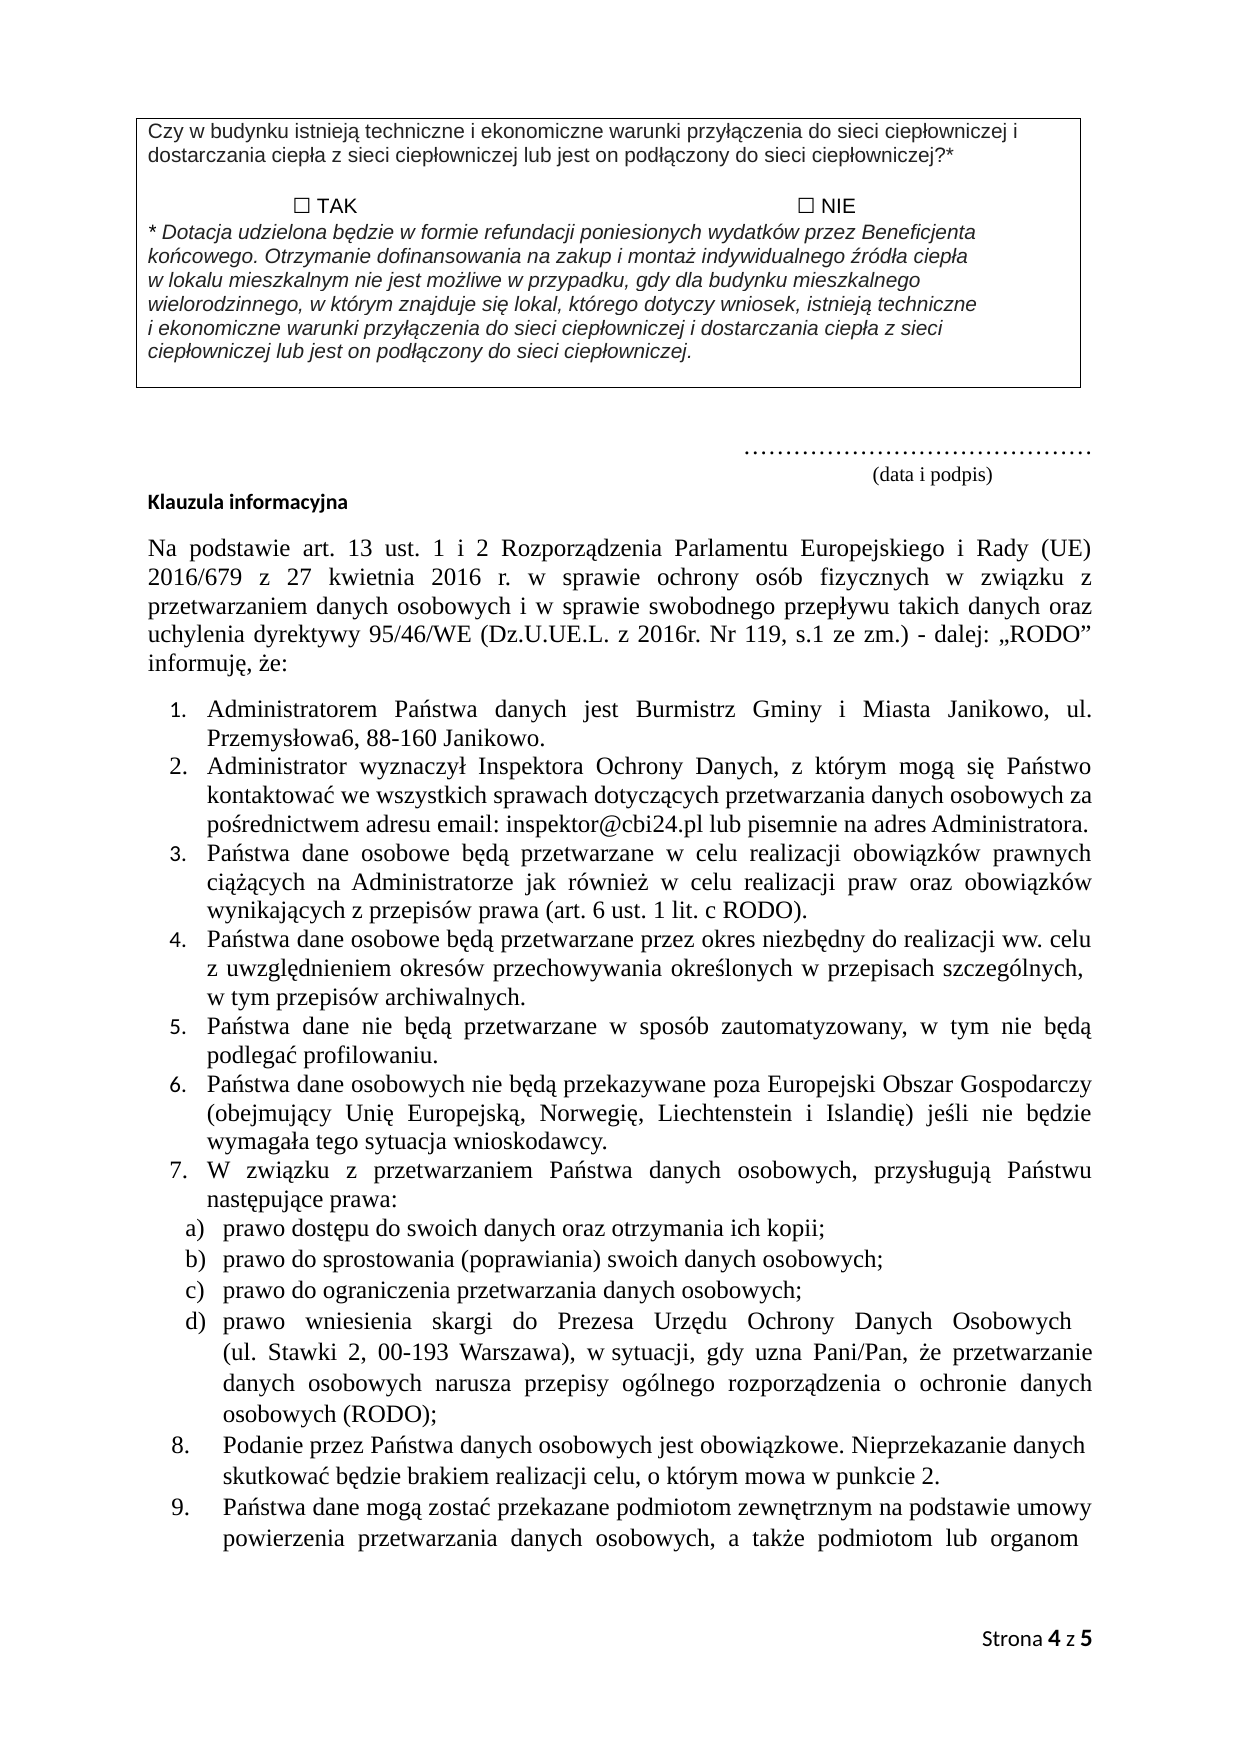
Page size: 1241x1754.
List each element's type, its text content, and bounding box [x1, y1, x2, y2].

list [171, 1492, 1093, 1552]
text Na podstawie art. 13 ust. 1 i 2 Rozporządzenia Parlamentu Europejskiego i Rady (UE) 2016/679 z 27 kwietnia 2016 r. w sprawie ochrony osób fizycznych w związku z przetwarzaniem danych osobowych i w sprawie swobodnego przepływu takich danych oraz uchylenia dyrektywy 95/46/WE (Dz.U.UE.L. z 2016r. Nr 119, s.1 ze zm.) - dalej: „RODO” informuję, że: [148, 533, 1093, 677]
list prawo do sprostowania (poprawiania) swoich danych osobowych; [185, 1244, 1093, 1272]
text Klauzula informacyjna [148, 488, 1093, 514]
text …………………………………… [148, 431, 1093, 459]
list prawo dostępu do swoich danych oraz otrzymania ich kopii; [185, 1213, 1093, 1241]
list Państwa dane osobowe będą przetwarzane przez okres niezbędny do realizacji ww. celu z uwzględnieniem okresów przechowywania określonych w przepisach szczególnych, w tym przepisów archiwalnych. [169, 924, 1093, 1011]
list prawo wniesienia skargi do Prezesa Urzędu Ochrony Danych Osobowych (ul. Stawki 2, 00-193 Warszawa), w sytuacji, gdy uzna Pani/Pan, że przetwarzanie danych osobowych narusza przepisy ogólnego rozporządzenia o ochronie danych osobowych (RODO); [185, 1306, 1093, 1428]
text (data i podpis) [148, 462, 1093, 486]
list Państwa dane nie będą przetwarzane w sposób zautomatyzowany, w tym nie będą podlegać profilowaniu. [169, 1011, 1093, 1069]
list prawo do ograniczenia przetwarzania danych osobowych; [185, 1275, 1093, 1303]
table_cell Czy w budynku istnieją techniczne i ekonomiczne warunki przyłączenia do sieci ciepłowniczej i dostarczania ciepła z sieci ciepłowniczej lub jest on podłączony do sieci ciepłowniczej?* TAK NIE * Dotacja udzielona będzie w formie refundacji poniesionych wydatków przez Beneficjenta końcowego. Otrzymanie dofinansowania na zakup i montaż indywidualnego źródła ciepła w lokalu mieszkalnym nie jest możliwe w przypadku, gdy dla budynku mieszkalnego wielorodzinnego, w którym znajduje się lokal, którego dotyczy wniosek, istnieją techniczne i ekonomiczne warunki przyłączenia do sieci ciepłowniczej i dostarczania ciepła z sieci ciepłowniczej lub jest on podłączony do sieci ciepłowniczej. [137, 119, 1080, 387]
list Podanie przez Państwa danych osobowych jest obowiązkowe. Nieprzekazanie danych skutkować będzie brakiem realizacji celu, o którym mowa w punkcie 2. [171, 1430, 1093, 1490]
list W związku z przetwarzaniem Państwa danych osobowych, przysługują Państwu następujące prawa: [169, 1155, 1093, 1213]
list Państwa dane osobowe będą przetwarzane w celu realizacji obowiązków prawnych ciążących na Administratorze jak również w celu realizacji praw oraz obowiązków wynikających z przepisów prawa (art. 6 ust. 1 lit. c RODO). [169, 838, 1093, 924]
list Państwa dane osobowych nie będą przekazywane poza Europejski Obszar Gospodarczy (obejmujący Unię Europejską, Norwegię, Liechtenstein i Islandię) jeśli nie będzie wymagała tego sytuacja wnioskodawcy. [169, 1069, 1093, 1155]
list Administrator wyznaczył Inspektora Ochrony Danych, z którym mogą się Państwo kontaktować we wszystkich sprawach dotyczących przetwarzania danych osobowych za pośrednictwem adresu email: inspektor@cbi24.pl lub pisemnie na adres Administratora. [169, 751, 1093, 838]
list Administratorem Państwa danych jest Burmistrz Gminy i Miasta Janikowo, ul. Przemysłowa6, 88-160 Janikowo. [169, 694, 1093, 751]
